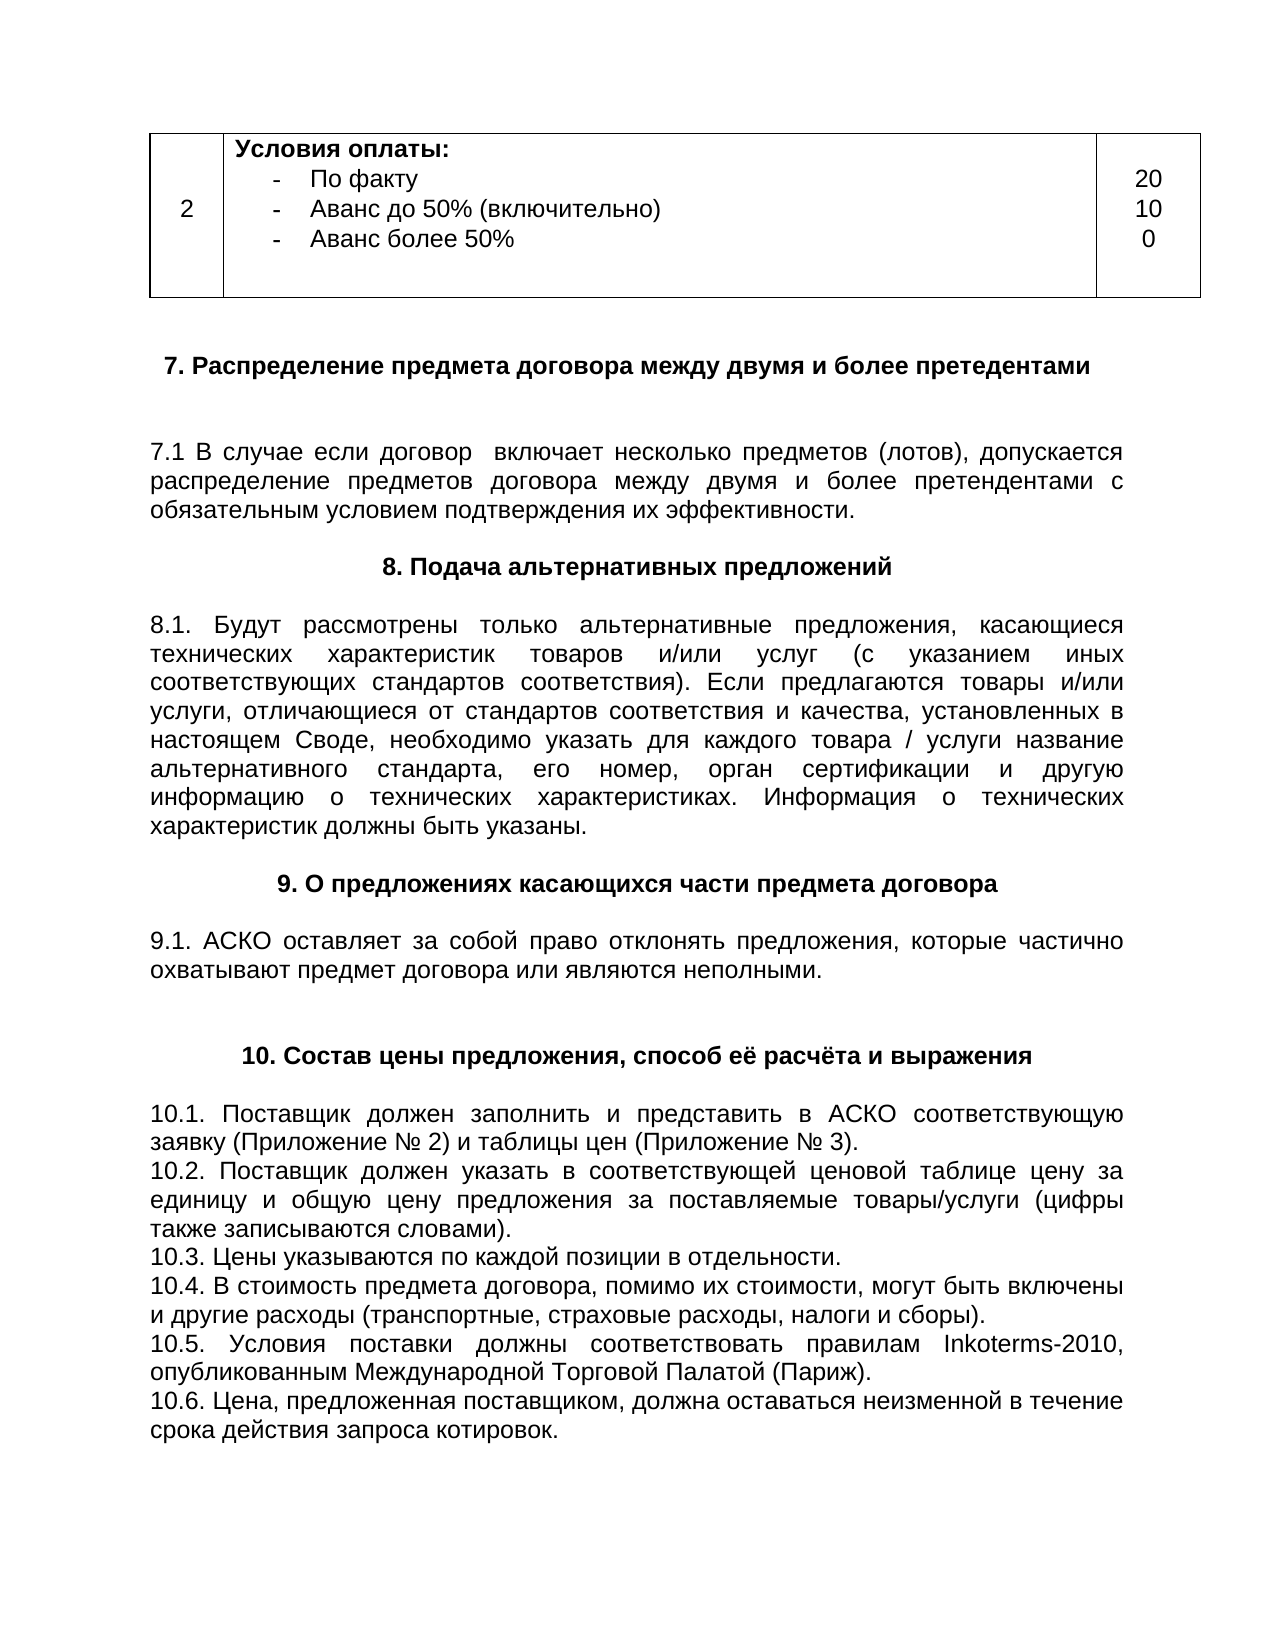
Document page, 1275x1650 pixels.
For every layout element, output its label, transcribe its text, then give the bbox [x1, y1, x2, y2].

table_cell 20 10 0 [1097, 134, 1200, 297]
text 10.6. Цена, предложенная поставщиком, должна оставаться неизменной в течение срока действия запроса котировок. [150, 1386, 1125, 1443]
text 10. Состав цены предложения, способ её расчёта и выражения [150, 1041, 1125, 1070]
table_cell 2 [151, 134, 223, 297]
text 7.1 В случае если договор включает несколько предметов (лотов), допускается распределение предметов договора между двумя и более претендентами с обязательным условием подтверждения их эффективности. [150, 437, 1125, 523]
text 9. О предложениях касающихся части предмета договора [150, 868, 1125, 897]
text 8.1. Будут рассмотрены только альтернативные предложения, касающиеся технических характеристик товаров и/или услуг (с указанием иных соответствующих стандартов соответствия). Если предлагаются товары и/или услуги, отличающиеся от стандартов соответствия и качества, установленных в настоящем Своде, необходимо указать для каждого товара / услуги название альтернативного стандарта, его номер, орган сертификации и другую информацию о технических характеристиках. Информация о технических характеристик должны быть указаны. [150, 610, 1125, 840]
text 10.3. Цены указываются по каждой позиции в отдельности. [150, 1242, 1125, 1271]
text 10.5. Условия поставки должны соответствовать правилам Inkoterms-2010, опубликованным Международной Торговой Палатой (Париж). [150, 1328, 1125, 1386]
text 10.4. В стоимость предмета договора, помимо их стоимости, могут быть включены и другие расходы (транспортные, страховые расходы, налоги и сборы). [150, 1271, 1125, 1328]
table_cell Условия оплаты: По факту Аванс до 50% (включительно) Аванс более 50% [224, 134, 1096, 297]
text 10.2. Поставщик должен указать в соответствующей ценовой таблице цену за единицу и общую цену предложения за поставляемые товары/услуги (цифры также записываются словами). [150, 1156, 1125, 1242]
text 9.1. АСКО оставляет за собой право отклонять предложения, которые частично охватывают предмет договора или являются неполными. [150, 926, 1125, 983]
text 8. Подача альтернативных предложений [150, 552, 1125, 581]
text 7. Распределение предмета договора между двумя и более претедентами [150, 351, 1125, 380]
text 10.1. Поставщик должен заполнить и представить в АСКО соответствующую заявку (Приложение № 2) и таблицы цен (Приложение № 3). [150, 1098, 1125, 1156]
